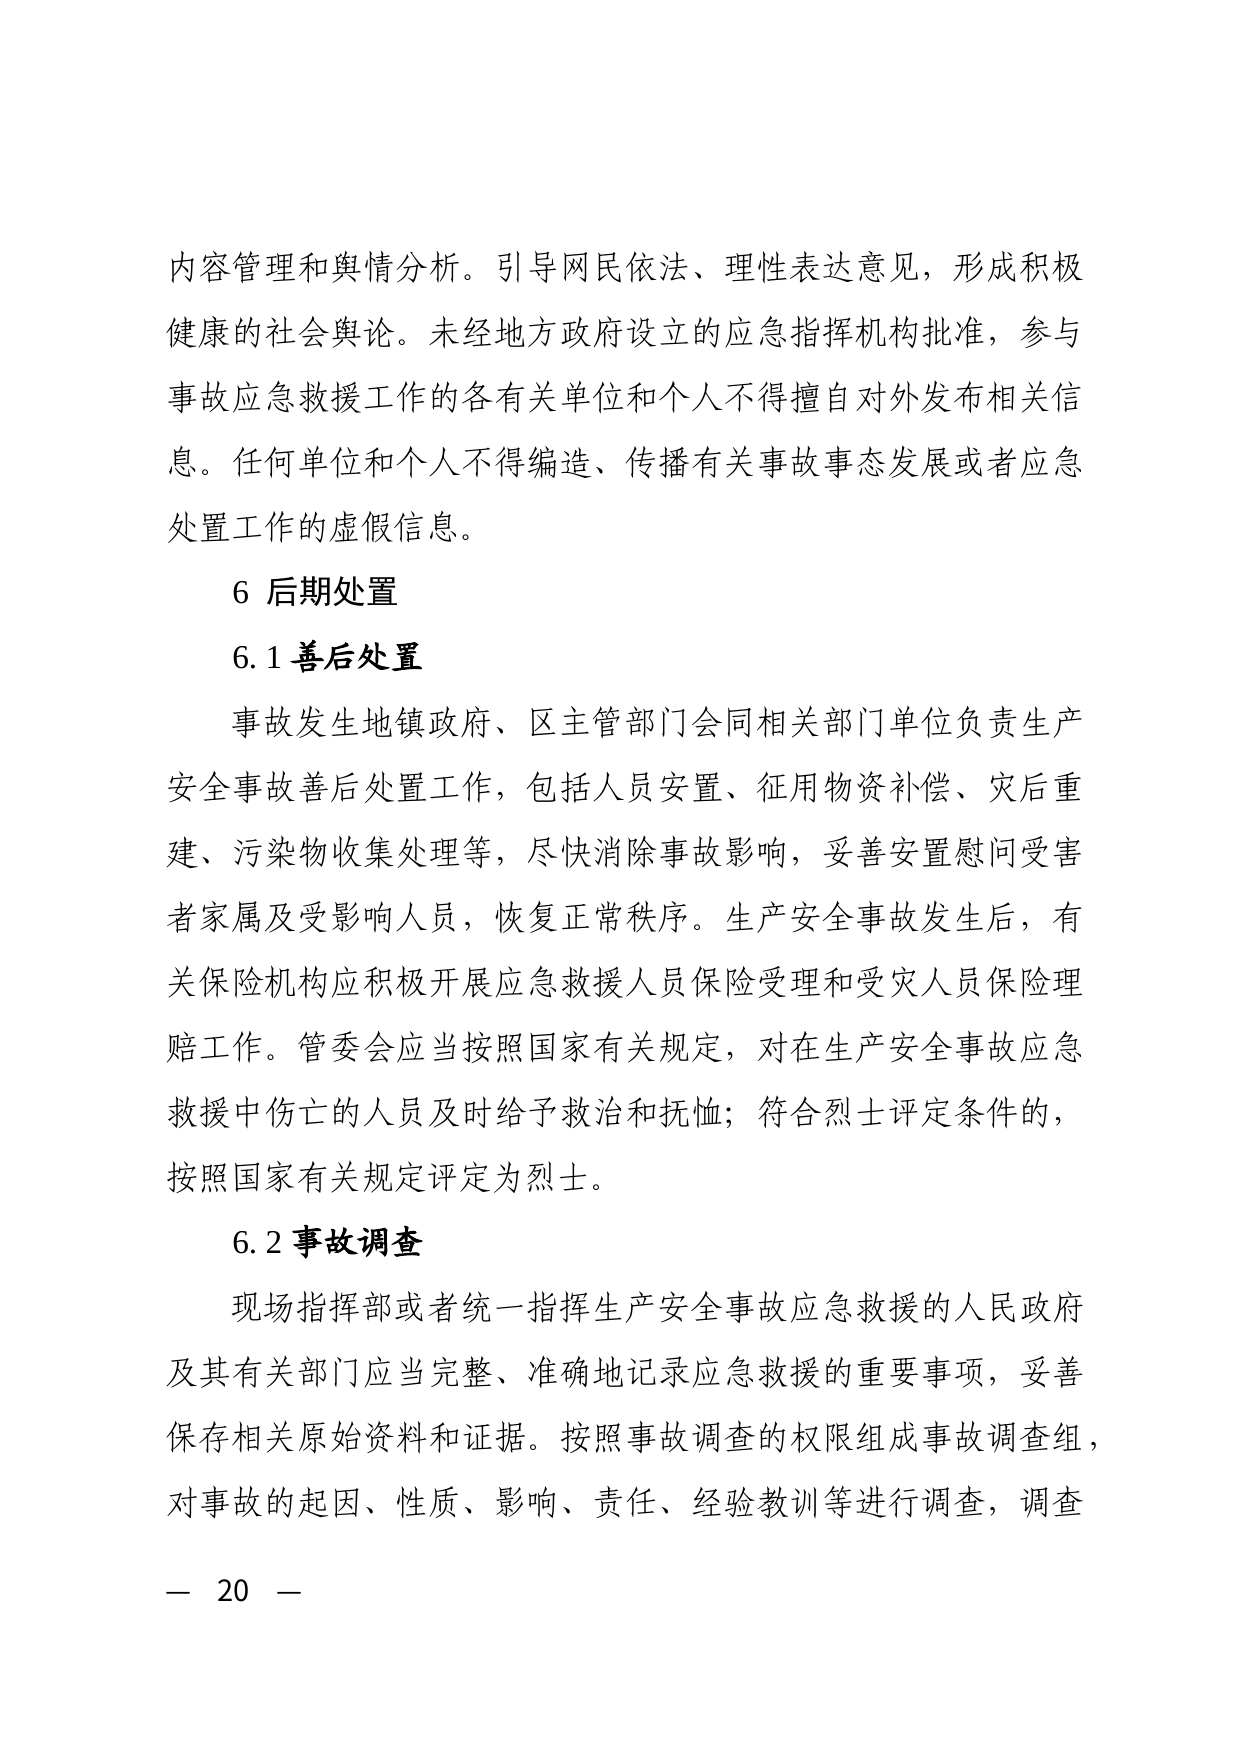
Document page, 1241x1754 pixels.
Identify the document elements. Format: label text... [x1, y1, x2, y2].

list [165, 1273, 1087, 1533]
list 事故发生地镇政府、区主管部门会同相关部门单位负责生产安全事故善后处置工作，包括人员安置、征用物资补偿、灾后重建、污染物收集处理等，尽快消除事故影响，妥善安置慰问受害者家属及受影响人员，恢复正常秩序。生产安全事故发生后，有关保险机构应积极开展应急救援人员保险受理和受灾人员保险理赔工作。管委会应当按照国家有关规定，对在生产安全事故应急救援中伤亡的人员及时给予救治和抚恤；符合烈士评定条件的，按照国家有关规定评定为烈士。 [165, 688, 1087, 1208]
text 6. 2 事故调查 [165, 1208, 1087, 1273]
text 6. 1 善后处置 [165, 623, 1087, 688]
text 6 后期处置 [165, 558, 1087, 623]
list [165, 233, 1087, 558]
